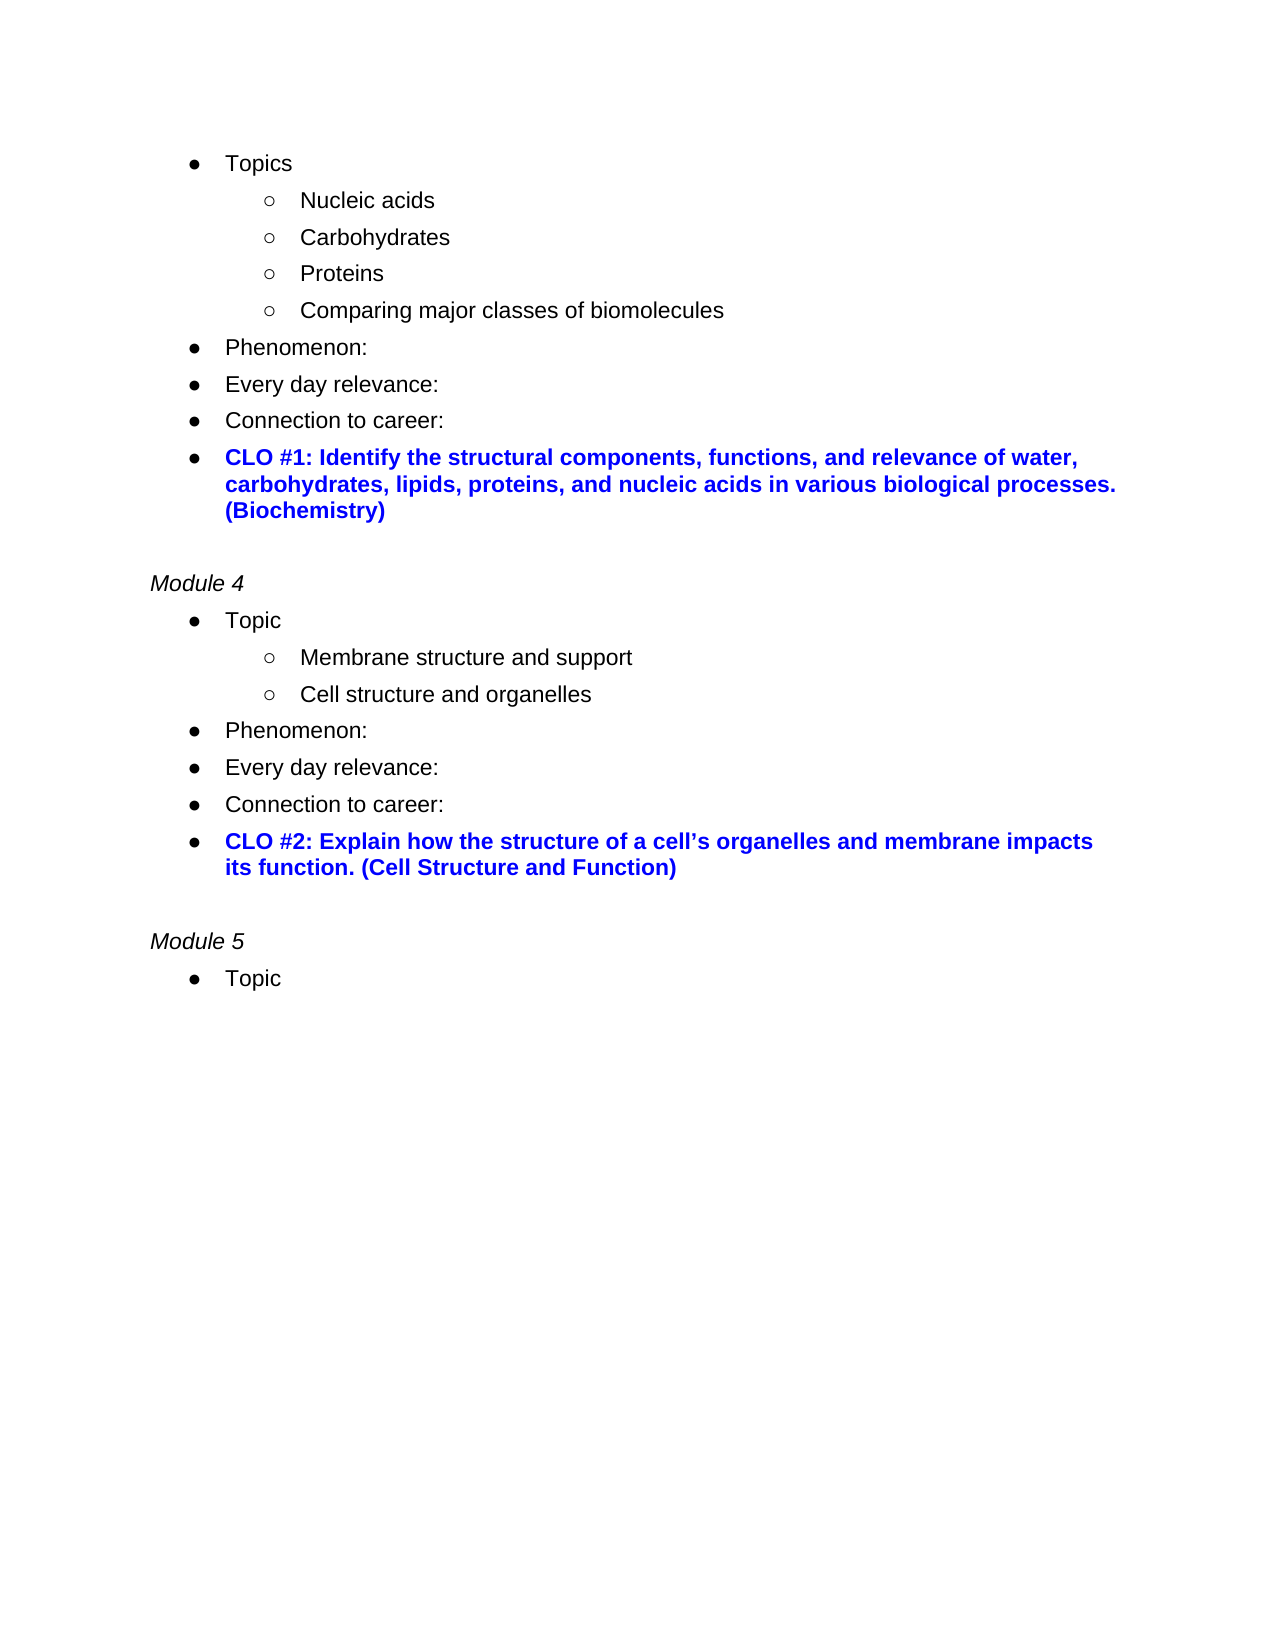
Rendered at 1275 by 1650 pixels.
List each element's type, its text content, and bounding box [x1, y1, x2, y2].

list Topics [187, 150, 1125, 176]
list Carbohydrates [262, 223, 1125, 250]
list Phenomenon: [187, 334, 1125, 360]
list Phenomenon: [187, 717, 1125, 744]
list Topic [187, 607, 1125, 633]
list Nucleic acids [262, 187, 1125, 213]
text Module 5 [150, 928, 1125, 954]
list Proteins [262, 260, 1125, 287]
list Every day relevance: [187, 371, 1125, 397]
list Connection to career: [187, 791, 1125, 817]
list Every day relevance: [187, 754, 1125, 781]
list CLO #1: Identify the structural components, functions, and relevance of water, carbohydrates, lipids, proteins, and nucleic acids in various biological processes. (Biochemistry) [187, 444, 1125, 523]
list Membrane structure and support [262, 644, 1125, 670]
list Comparing major classes of biomolecules [262, 297, 1125, 323]
list Cell structure and organelles [262, 681, 1125, 707]
text Module 4 [150, 570, 1125, 597]
list Topic [187, 964, 1125, 991]
list Connection to career: [187, 407, 1125, 434]
list CLO #2: Explain how the structure of a cell’s organelles and membrane impacts its function. (Cell Structure and Function) [187, 828, 1125, 881]
